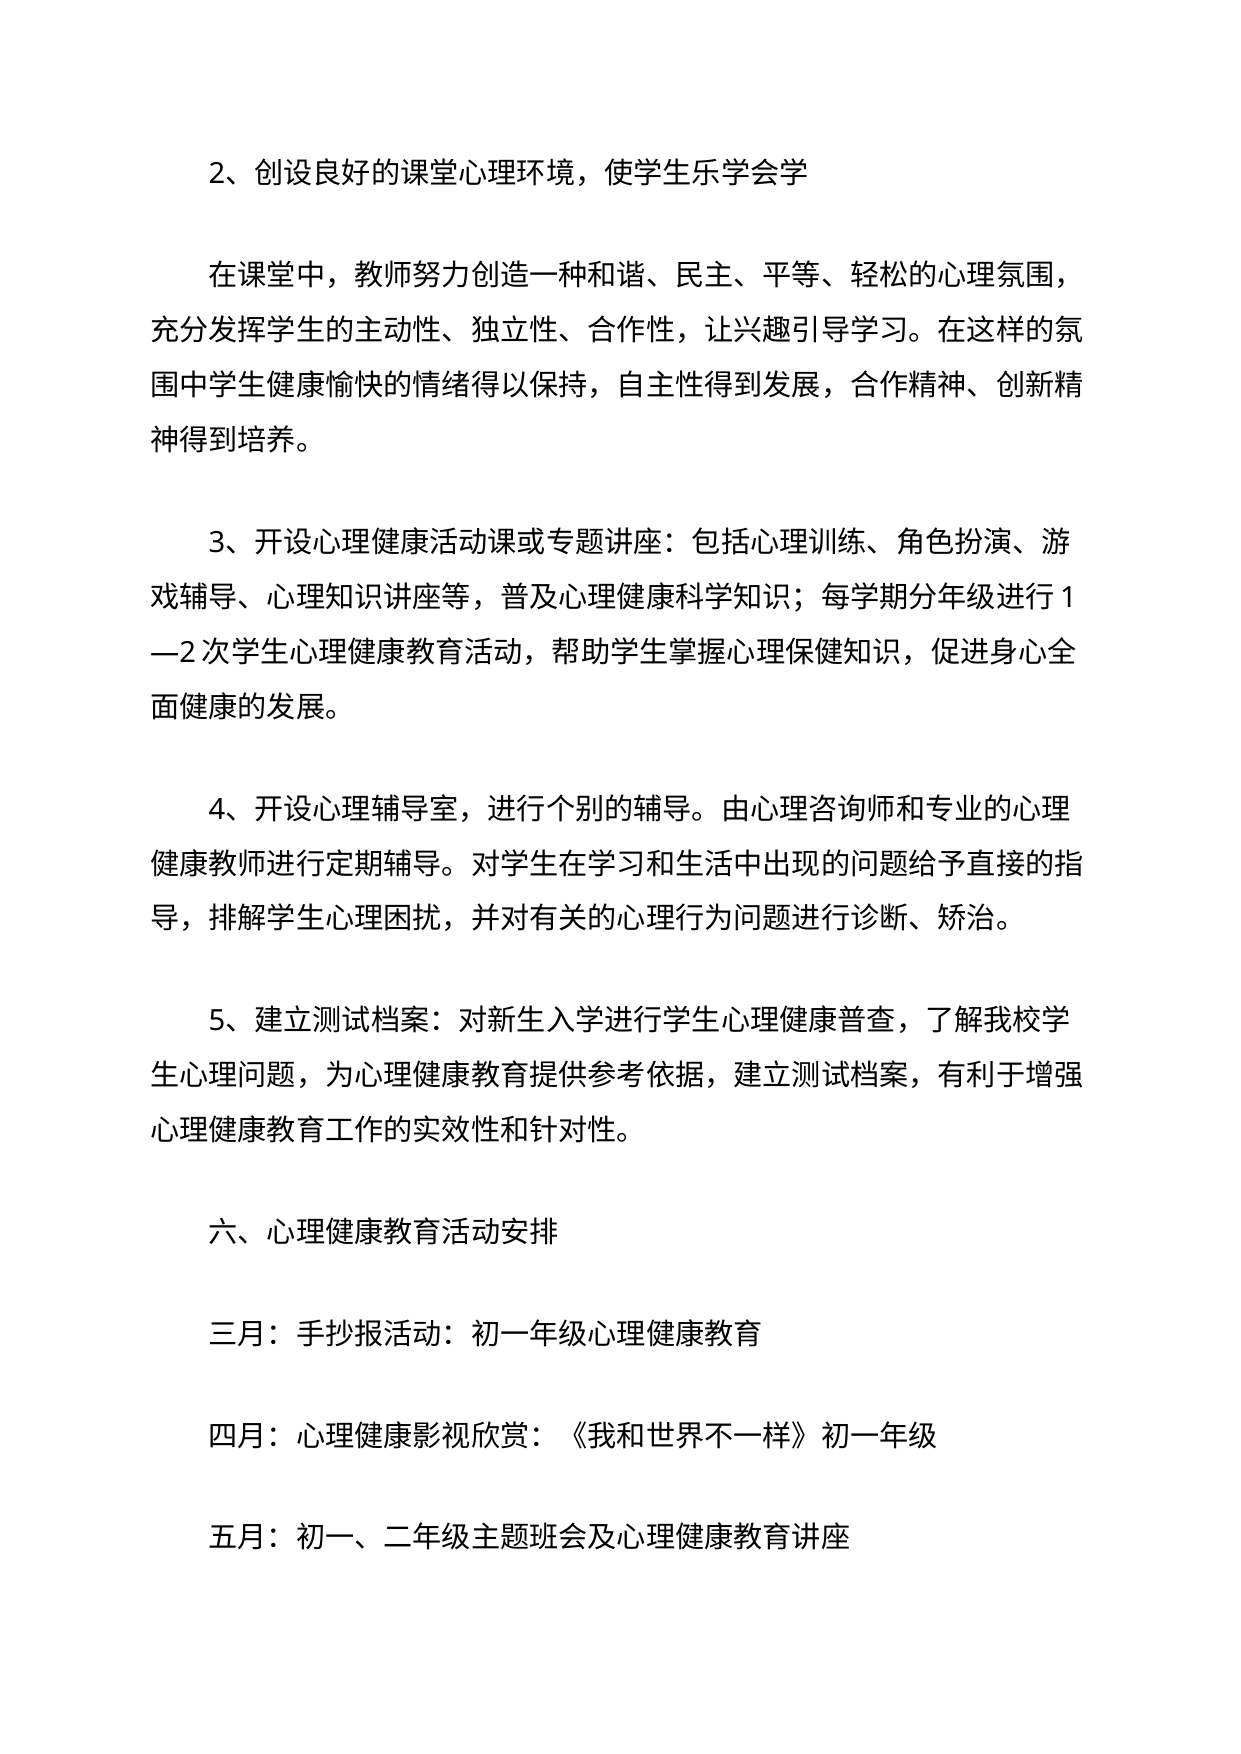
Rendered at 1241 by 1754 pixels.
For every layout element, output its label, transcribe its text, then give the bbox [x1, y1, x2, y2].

text 六、心理健康教育活动安排 [150, 1208, 1090, 1251]
text 2、创设良好的课堂心理环境，使学生乐学会学 [150, 150, 1090, 192]
text 四月：心理健康影视欣赏：《我和世界不一样》初一年级 [150, 1412, 1090, 1454]
text 5、建立测试档案：对新生入学进行学生心理健康普查，了解我校学生心理问题，为心理健康教育提供参考依据，建立测试档案，有利于增强心理健康教育工作的实效性和针对性。 [150, 997, 1090, 1149]
text 4、开设心理辅导室，进行个别的辅导。由心理咨询师和专业的心理健康教师进行定期辅导。对学生在学习和生活中出现的问题给予直接的指导，排解学生心理困扰，并对有关的心理行为问题进行诊断、矫治。 [150, 785, 1090, 937]
text 3、开设心理健康活动课或专题讲座：包括心理训练、角色扮演、游戏辅导、心理知识讲座等，普及心理健康科学知识；每学期分年级进行1—2次学生心理健康教育活动，帮助学生掌握心理保健知识，促进身心全面健康的发展。 [150, 518, 1090, 726]
text 五月：初一、二年级主题班会及心理健康教育讲座 [150, 1514, 1090, 1556]
text 在课堂中，教师努力创造一种和谐、民主、平等、轻松的心理氛围，充分发挥学生的主动性、独立性、合作性，让兴趣引导学习。在这样的氛围中学生健康愉快的情绪得以保持，自主性得到发展，合作精神、创新精神得到培养。 [150, 252, 1090, 459]
text 三月：手抄报活动：初一年级心理健康教育 [150, 1310, 1090, 1353]
